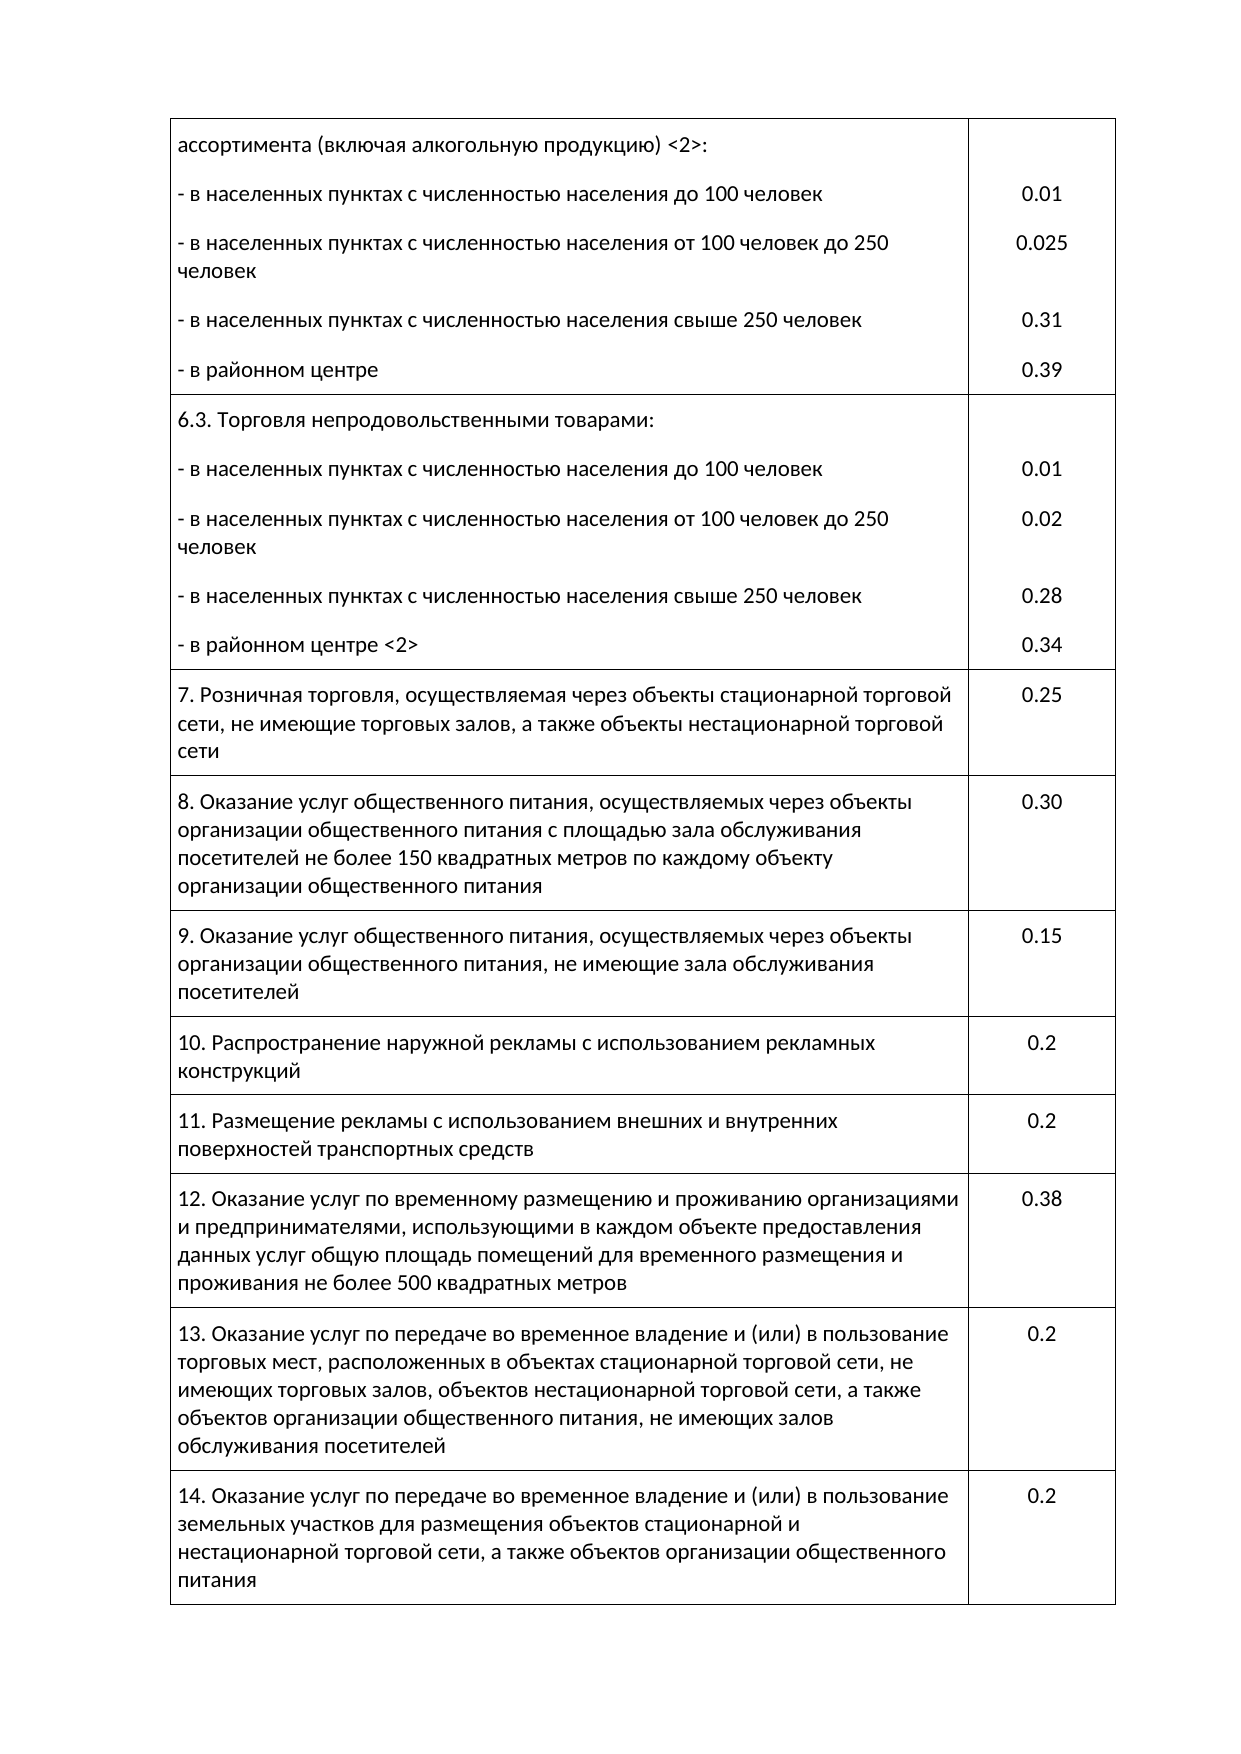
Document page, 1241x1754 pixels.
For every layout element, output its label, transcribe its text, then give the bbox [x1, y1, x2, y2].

table_cell 0.025 [969, 218, 1115, 295]
table_cell 0.31 [969, 295, 1115, 344]
table_cell 0.15 [969, 911, 1115, 1016]
table_cell 0.01 [969, 169, 1115, 218]
table_cell [969, 119, 1115, 168]
table_cell - в населенных пунктах с численностью населения от 100 человек до 250 человек [171, 218, 968, 295]
table_cell 8. Оказание услуг общественного питания, осуществляемых через объекты организации общественного питания с площадью зала обслуживания посетителей не более 150 квадратных метров по каждому объекту организации общественного питания [171, 776, 968, 910]
table_cell 0.38 [969, 1174, 1115, 1307]
table_cell - в населенных пунктах с численностью населения до 100 человек [171, 169, 968, 218]
table_cell 7. Розничная торговля, осуществляемая через объекты стационарной торговой сети, не имеющие торговых залов, а также объекты нестационарной торговой сети [171, 670, 968, 775]
table_cell 13. Оказание услуг по передаче во временное владение и (или) в пользование торговых мест, расположенных в объектах стационарной торговой сети, не имеющих торговых залов, объектов нестационарной торговой сети, а также объектов организации общественного питания, не имеющих залов обслуживания посетителей [171, 1308, 968, 1469]
table_cell - в районном центре [171, 344, 968, 393]
table_cell - в населенных пунктах с численностью населения до 100 человек [171, 444, 968, 493]
table_cell [969, 395, 1115, 444]
table_cell - в населенных пунктах с численностью населения свыше 250 человек [171, 295, 968, 344]
table_cell 12. Оказание услуг по временному размещению и проживанию организациями и предпринимателями, использующими в каждом объекте предоставления данных услуг общую площадь помещений для временного размещения и проживания не более 500 квадратных метров [171, 1174, 968, 1307]
table_cell 0.25 [969, 670, 1115, 775]
table_cell 0.2 [969, 1471, 1115, 1604]
table_cell 0.30 [969, 776, 1115, 910]
table_cell 14. Оказание услуг по передаче во временное владение и (или) в пользование земельных участков для размещения объектов стационарной и нестационарной торговой сети, а также объектов организации общественного питания [171, 1471, 968, 1604]
table_cell 6.3. Торговля непродовольственными товарами: [171, 395, 968, 444]
table_cell 0.28 [969, 570, 1115, 620]
table_cell 0.39 [969, 344, 1115, 393]
table_cell 9. Оказание услуг общественного питания, осуществляемых через объекты организации общественного питания, не имеющие зала обслуживания посетителей [171, 911, 968, 1016]
table_cell 0.2 [969, 1095, 1115, 1173]
table_cell - в населенных пунктах с численностью населения от 100 человек до 250 человек [171, 493, 968, 570]
table_cell 10. Распространение наружной рекламы с использованием рекламных конструкций [171, 1017, 968, 1094]
table_cell 0.34 [969, 620, 1115, 669]
table_cell 11. Размещение рекламы с использованием внешних и внутренних поверхностей транспортных средств [171, 1095, 968, 1173]
table_cell - в районном центре <2> [171, 620, 968, 669]
table_cell - в населенных пунктах с численностью населения свыше 250 человек [171, 570, 968, 620]
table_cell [171, 119, 968, 168]
table_cell 0.2 [969, 1017, 1115, 1094]
table_cell 0.01 [969, 444, 1115, 493]
table_cell 0.2 [969, 1308, 1115, 1469]
table_cell 0.02 [969, 493, 1115, 570]
